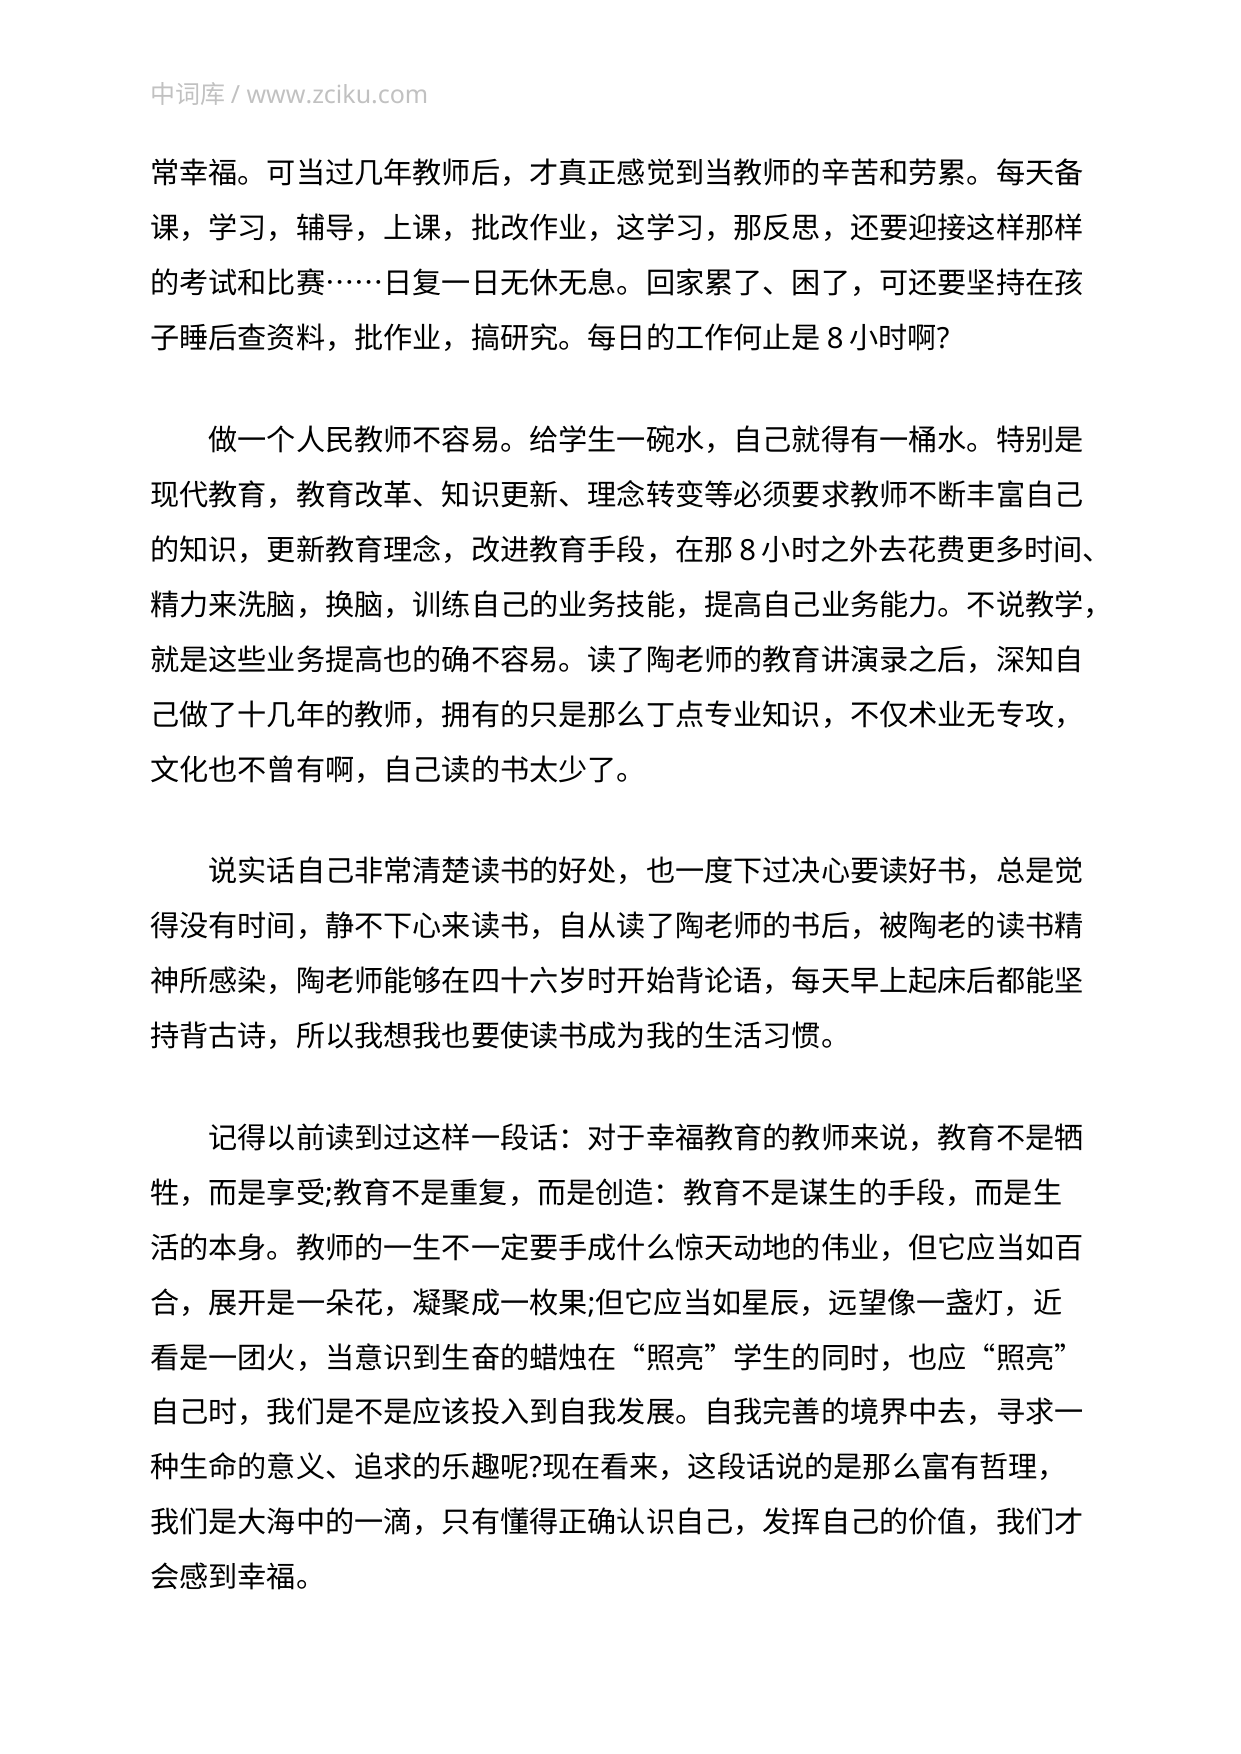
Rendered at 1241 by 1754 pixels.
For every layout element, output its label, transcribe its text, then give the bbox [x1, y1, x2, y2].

text 记得以前读到过这样一段话：对于幸福教育的教师来说，教育不是牺牲，而是享受;教育不是重复，而是创造：教育不是谋生的手段，而是生活的本身。教师的一生不一定要手成什么惊天动地的伟业，但它应当如百合，展开是一朵花，凝聚成一枚果;但它应当如星辰，远望像一盏灯，近看是一团火，当意识到生奋的蜡烛在“照亮”学生的同时，也应“照亮”自己时，我们是不是应该投入到自我发展。自我完善的境界中去，寻求一种生命的意义、追求的乐趣呢?现在看来，这段话说的是那么富有哲理，我们是大海中的一滴，只有懂得正确认识自己，发挥自己的价值，我们才会感到幸福。 [150, 1114, 1090, 1596]
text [150, 150, 1090, 357]
text 说实话自己非常清楚读书的好处，也一度下过决心要读好书，总是觉得没有时间，静不下心来读书，自从读了陶老师的书后，被陶老的读书精神所感染，陶老师能够在四十六岁时开始背论语，每天早上起床后都能坚持背古诗，所以我想我也要使读书成为我的生活习惯。 [150, 848, 1090, 1055]
text 做一个人民教师不容易。给学生一碗水，自己就得有一桶水。特别是现代教育，教育改革、知识更新、理念转变等必须要求教师不断丰富自己的知识，更新教育理念，改进教育手段，在那8小时之外去花费更多时间、精力来洗脑，换脑，训练自己的业务技能，提高自己业务能力。不说教学，就是这些业务提高也的确不容易。读了陶老师的教育讲演录之后，深知自己做了十几年的教师，拥有的只是那么丁点专业知识，不仅术业无专攻，文化也不曾有啊，自己读的书太少了。 [150, 417, 1090, 788]
